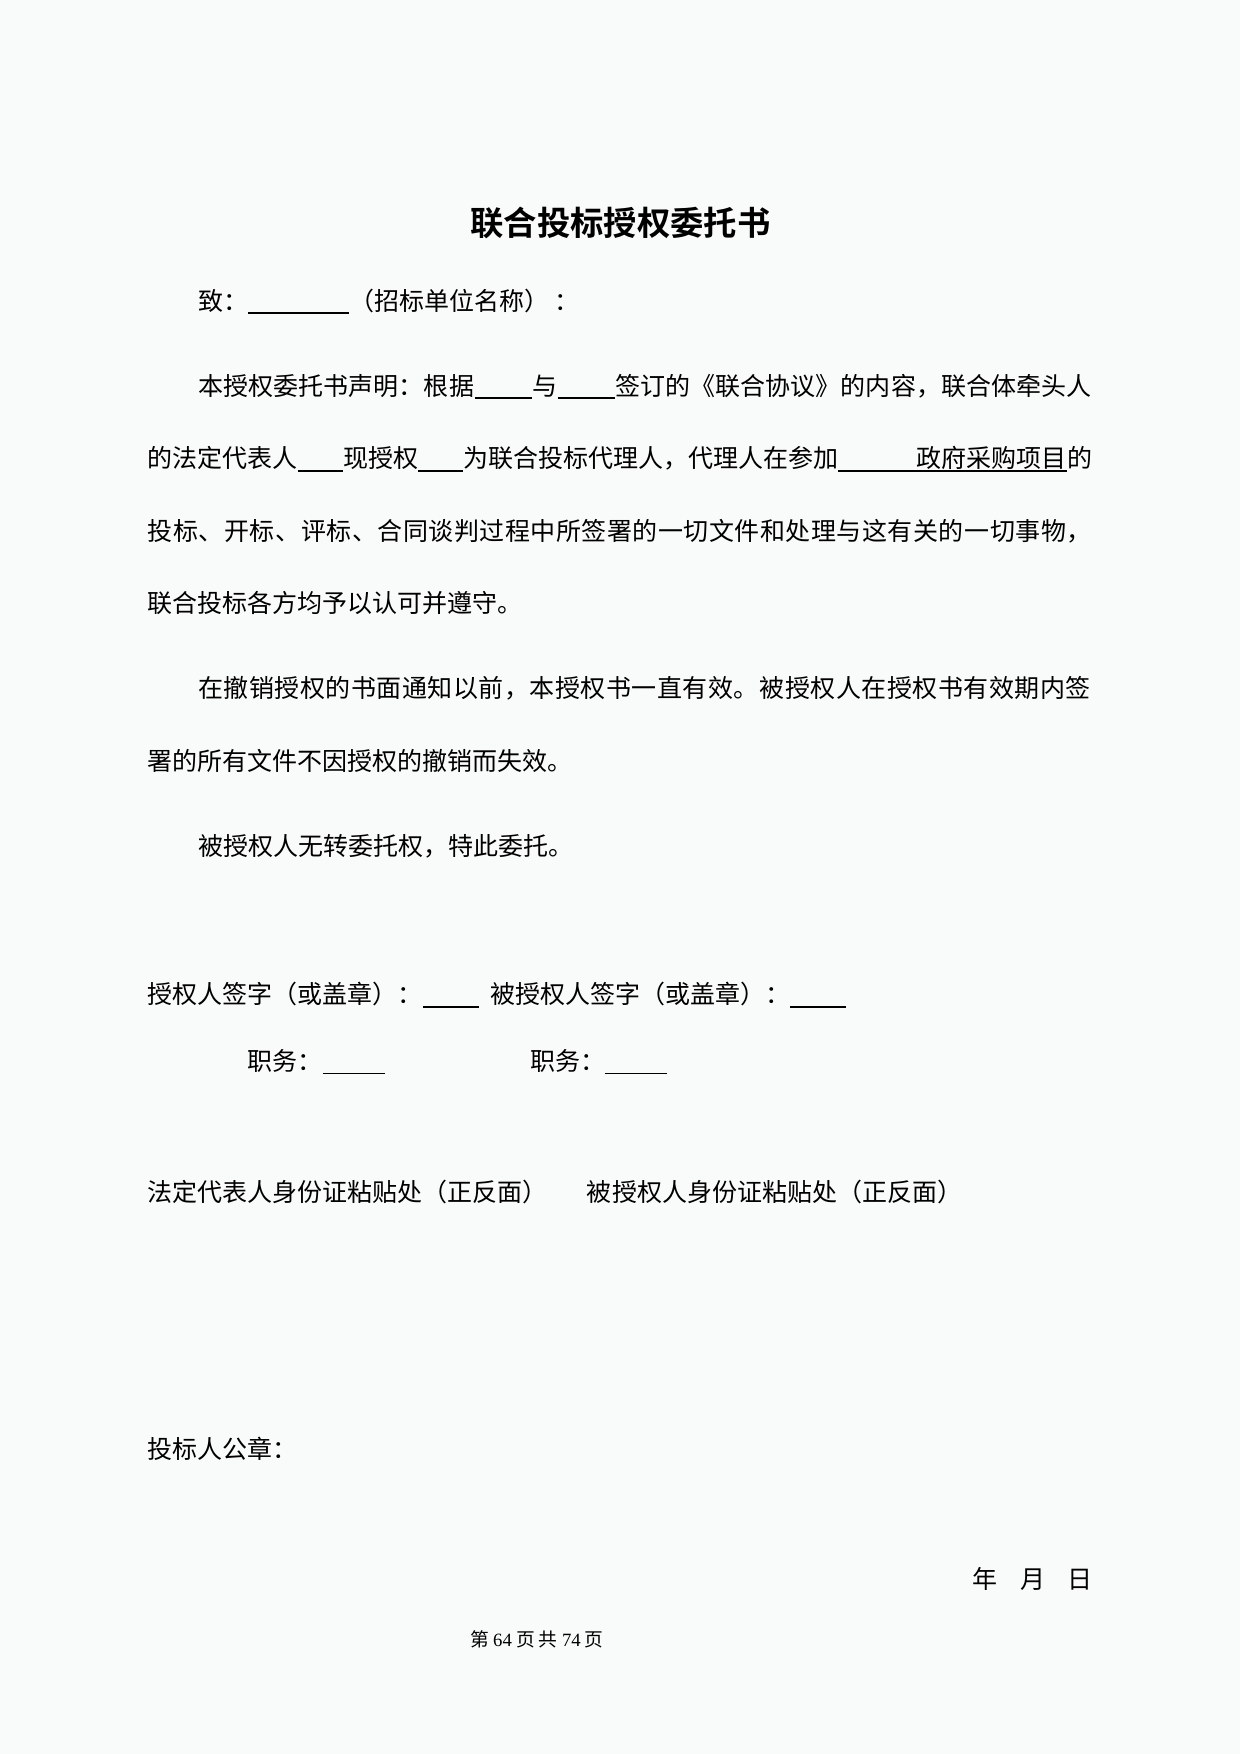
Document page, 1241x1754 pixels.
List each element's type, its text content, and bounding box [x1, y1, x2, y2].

text 在撤销授权的书面通知以前，本授权书一直有效。被授权人在授权书有效期内签署的所有文件不因授权的撤销而失效。 [148, 669, 1092, 777]
text 职务： 职务： [148, 1042, 1092, 1078]
text 被授权人无转委托权，特此委托。 [148, 826, 1092, 862]
text 年 月 日 [148, 1560, 1092, 1596]
text 致： （招标单位名称） ： [148, 281, 1092, 317]
text 投标人公章： [148, 1429, 1092, 1466]
text 联合投标授权委托书 [148, 196, 1092, 245]
text 授权人签字（或盖章）： 被授权人签字（或盖章）： [148, 975, 1092, 1011]
text 法定代表人身份证粘贴处（正反面） 被授权人身份证粘贴处（正反面） [148, 1172, 1092, 1208]
text 本授权委托书声明：根据 与 签订的《联合协议》的内容，联合体牵头人 的法定代表人 现授权 为联合投标代理人，代理人在参加 政府采购项目的投标、开标、评标、合同谈判过程中所签署的一切文件和处理与这有关的一切事物，联合投标各方均予以认可并遵守。 [148, 366, 1092, 620]
